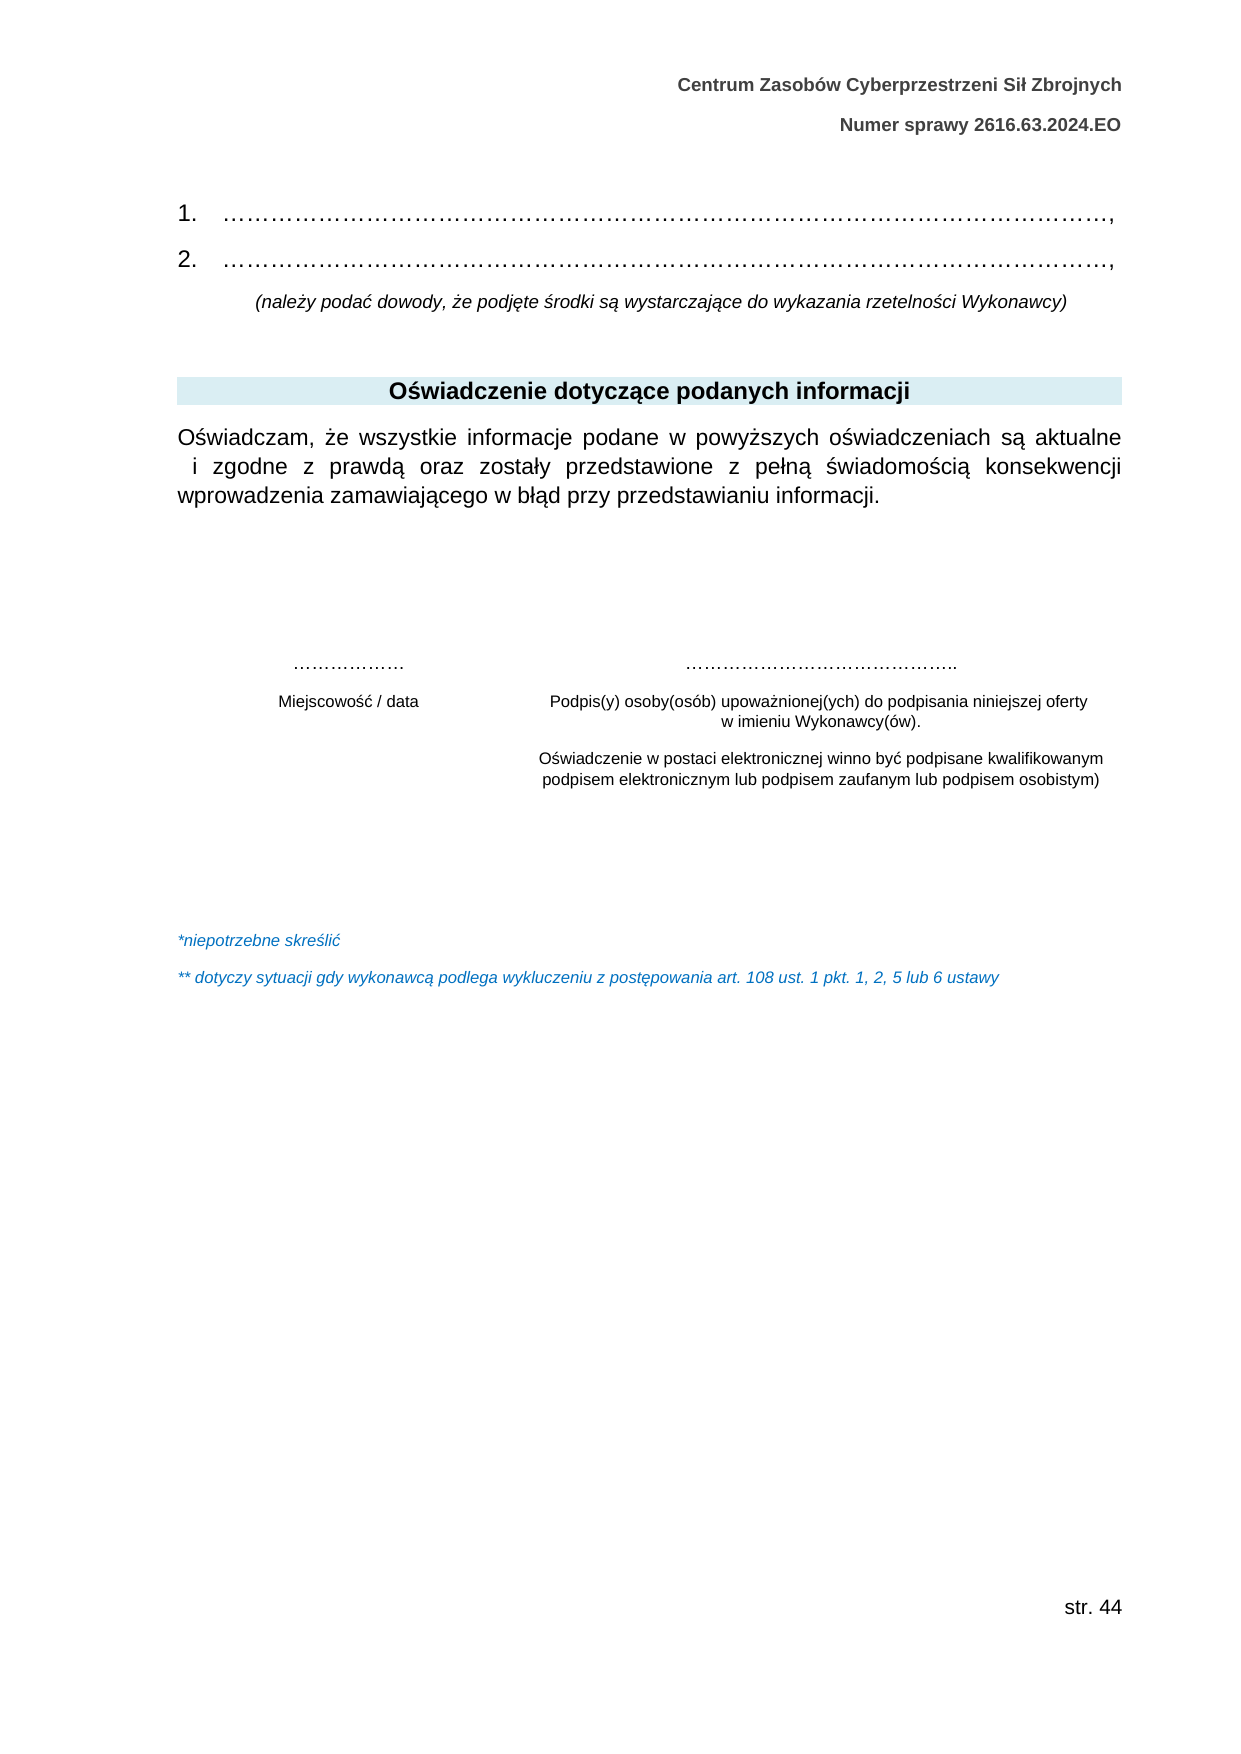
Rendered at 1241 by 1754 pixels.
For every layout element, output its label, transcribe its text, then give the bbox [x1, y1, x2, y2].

text Oświadczenie dotyczące podanych informacji [177, 377, 1122, 405]
text (należy podać dowody, że podjęte środki są wystarczające do wykazania rzetelności Wykonawcy) [177, 291, 1122, 312]
text *niepotrzebne skreślić [177, 931, 1122, 950]
table_header ……………… [177, 652, 520, 692]
list …………………………………………………………………………………………………, [177, 199, 1122, 227]
list …………………………………………………………………………………………………, [177, 245, 1122, 272]
text Oświadczam, że wszystkie informacje podane w powyższych oświadczeniach są aktualne i zgodne z prawdą oraz zostały przedstawione z pełną świadomością konsekwencji wprowadzenia zamawiającego w błąd przy przedstawianiu informacji. [177, 424, 1122, 508]
text ** dotyczy sytuacji gdy wykonawcą podlega wykluczeniu z postępowania art. 108 ust. 1 pkt. 1, 2, 5 lub 6 ustawy [177, 968, 1122, 987]
table_cell Podpis(y) osoby(osób) upoważnionej(ych) do podpisania niniejszej oferty w imieniu Wykonawcy(ów). Oświadczenie w postaci elektronicznej winno być podpisane kwalifikowanym podpisem elektronicznym lub podpisem zaufanym lub podpisem osobistym) [520, 692, 1122, 807]
table_header …………………………………….. [520, 652, 1122, 692]
table_cell Miejscowość / data [177, 692, 520, 807]
